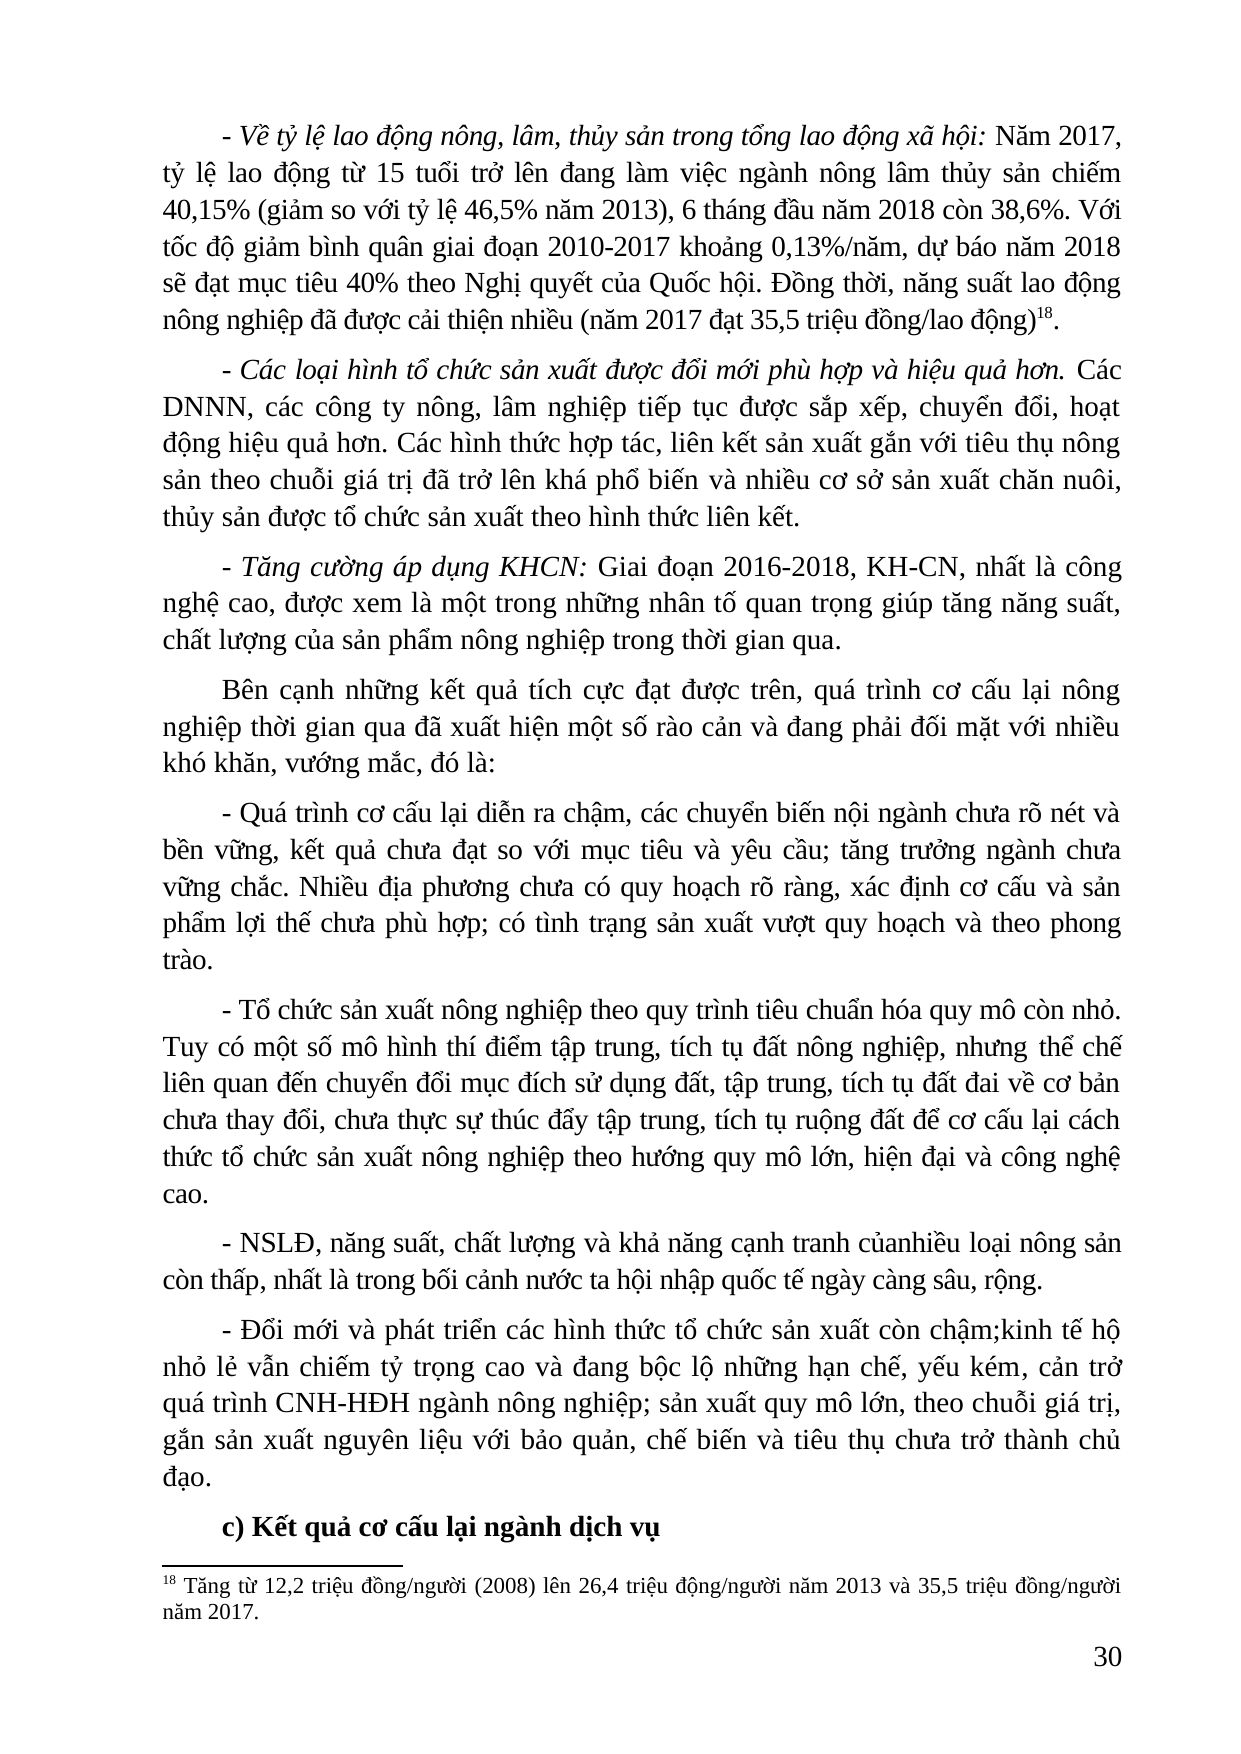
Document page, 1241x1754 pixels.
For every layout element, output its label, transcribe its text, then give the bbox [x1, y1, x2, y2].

text - Tổ chức sản xuất nông nghiệp theo quy trình tiêu chuẩn hóa quy mô còn nhỏ. Tuy có một số mô hình thí điểm tập trung, tích tụ đất nông nghiệp, nhưng thể chế liên quan đến chuyển đổi mục đích sử dụng đất, tập trung, tích tụ đất đai về cơ bản chưa thay đổi, chưa thực sự thúc đẩy tập trung, tích tụ ruộng đất để cơ cấu lại cách thức tổ chức sản xuất nông nghiệp theo hướng quy mô lớn, hiện đại và công nghệ cao. [162, 992, 1122, 1210]
text Bên cạnh những kết quả tích cực đạt được trên, quá trình cơ cấu lại nông nghiệp thời gian qua đã xuất hiện một số rào cản và đang phải đối mặt với nhiều khó khăn, vướng mắc, đó là: [162, 672, 1122, 779]
text - Tăng cường áp dụng KHCN: Giai đoạn 2016-2018, KH-CN, nhất là công nghệ cao, được xem là một trong những nhân tố quan trọng giúp tăng năng suất, chất lượng của sản phẩm nông nghiệp trong thời gian qua. [162, 549, 1122, 656]
text c) Kết quả cơ cấu lại ngành dịch vụ [162, 1509, 1122, 1542]
text - Về tỷ lệ lao động nông, lâm, thủy sản trong tổng lao động xã hội: Năm 2017, tỷ lệ lao động từ 15 tuổi trở lên đang làm việc ngành nông lâm thủy sản chiếm 40,15% (giảm so với tỷ lệ 46,5% năm 2013), 6 tháng đầu năm 2018 còn 38,6%. Với tốc độ giảm bình quân giai đoạn 2010-2017 khoảng 0,13%/năm, dự báo năm 2018 sẽ đạt mục tiêu 40% theo Nghị quyết của Quốc hội. Đồng thời, năng suất lao động nông nghiệp đã được cải thiện nhiều (năm 2017 đạt 35,5 triệu đồng/lao động). [162, 118, 1122, 336]
text - Các loại hình tổ chức sản xuất được đổi mới phù hợp và hiệu quả hơn. Các DNNN, các công ty nông, lâm nghiệp tiếp tục được sắp xếp, chuyển đổi, hoạt động hiệu quả hơn. Các hình thức hợp tác, liên kết sản xuất gắn với tiêu thụ nông sản theo chuỗi giá trị đã trở lên khá phổ biến và nhiều cơ sở sản xuất chăn nuôi, thủy sản được tổ chức sản xuất theo hình thức liên kết. [162, 352, 1122, 533]
text - Quá trình cơ cấu lại diễn ra chậm, các chuyển biến nội ngành chưa rõ nét và bền vững, kết quả chưa đạt so với mục tiêu và yêu cầu; tăng trưởng ngành chưa vững chắc. Nhiều địa phương chưa có quy hoạch rõ ràng, xác định cơ cấu và sản phẩm lợi thế chưa phù hợp; có tình trạng sản xuất vượt quy hoạch và theo phong trào. [162, 795, 1122, 976]
text - Đổi mới và phát triển các hình thức tổ chức sản xuất còn chậm;kinh tế hộ nhỏ lẻ vẫn chiếm tỷ trọng cao và đang bộc lộ những hạn chế, yếu kém, cản trở quá trình CNH-HĐH ngành nông nghiệp; sản xuất quy mô lớn, theo chuỗi giá trị, gắn sản xuất nguyên liệu với bảo quản, chế biến và tiêu thụ chưa trở thành chủ đạo. [162, 1312, 1122, 1493]
text - NSLĐ, năng suất, chất lượng và khả năng cạnh tranh củanhiều loại nông sản còn thấp, nhất là trong bối cảnh nước ta hội nhập quốc tế ngày càng sâu, rộng. [162, 1226, 1122, 1296]
